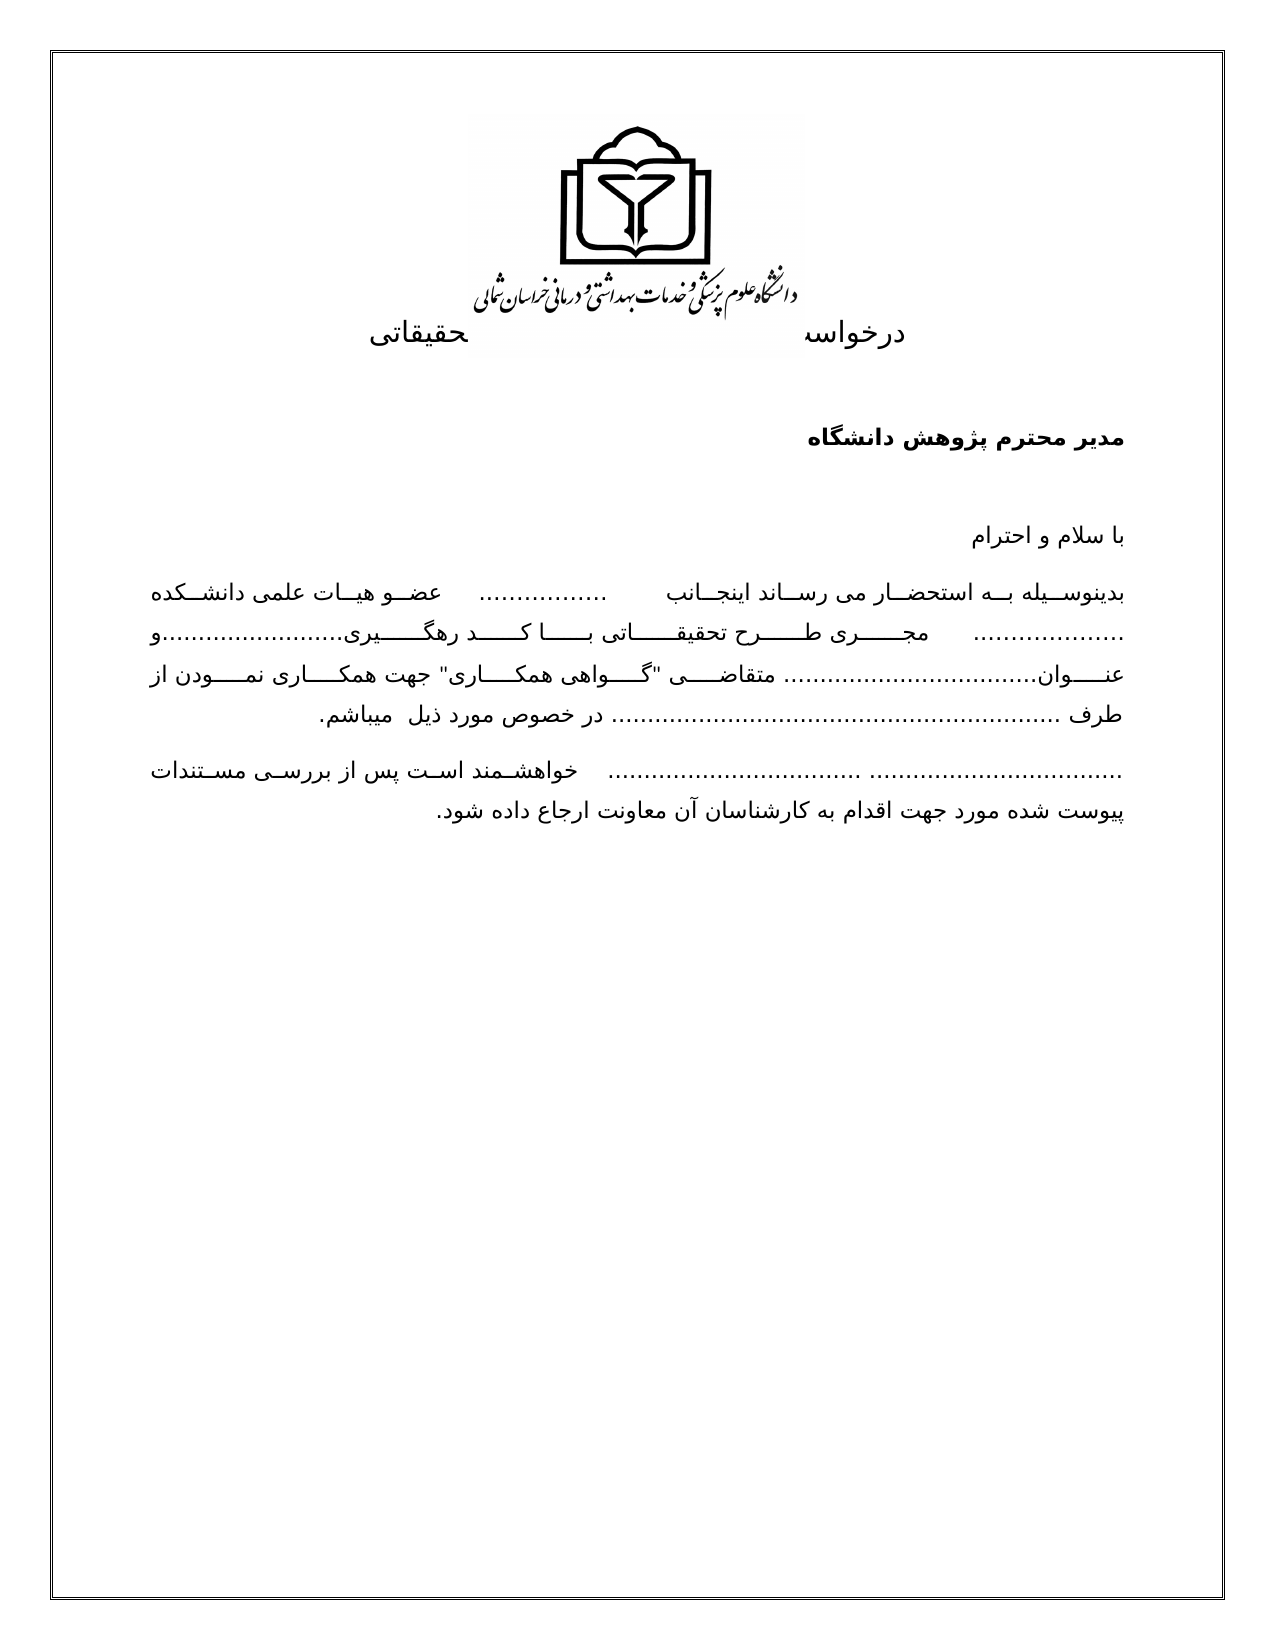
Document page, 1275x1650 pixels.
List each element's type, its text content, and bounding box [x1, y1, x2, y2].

picture [467, 114, 806, 358]
text درخواست ابلاغ همکاری جهت طرح تحقیقاتی [806, 315, 1125, 349]
text با سلام و احترام [150, 522, 1125, 549]
text مدير محترم پژوهش دانشگاه [150, 424, 1125, 450]
text درخواست ابلاغ همکاری جهت طرح تحقیقاتی [150, 315, 467, 349]
text بدینوسیله به استحضار می رساند اینجانب …………….. عضو هیات علمی دانشکده ……………….. مجری طرح تحقیقاتی با کد رهگیری.........................و عنوان................................... متقاضی "گواهی همکاری" جهت همکاری نمودن از طرف .............................................................. در خصوص مورد ذیل میباشم. [150, 579, 1125, 728]
text ................................... ................................... خواهشمند است پس از بررسی مستندات پیوست شده مورد جهت اقدام به کارشناسان آن معاونت ارجاع داده شود. [150, 758, 1125, 824]
